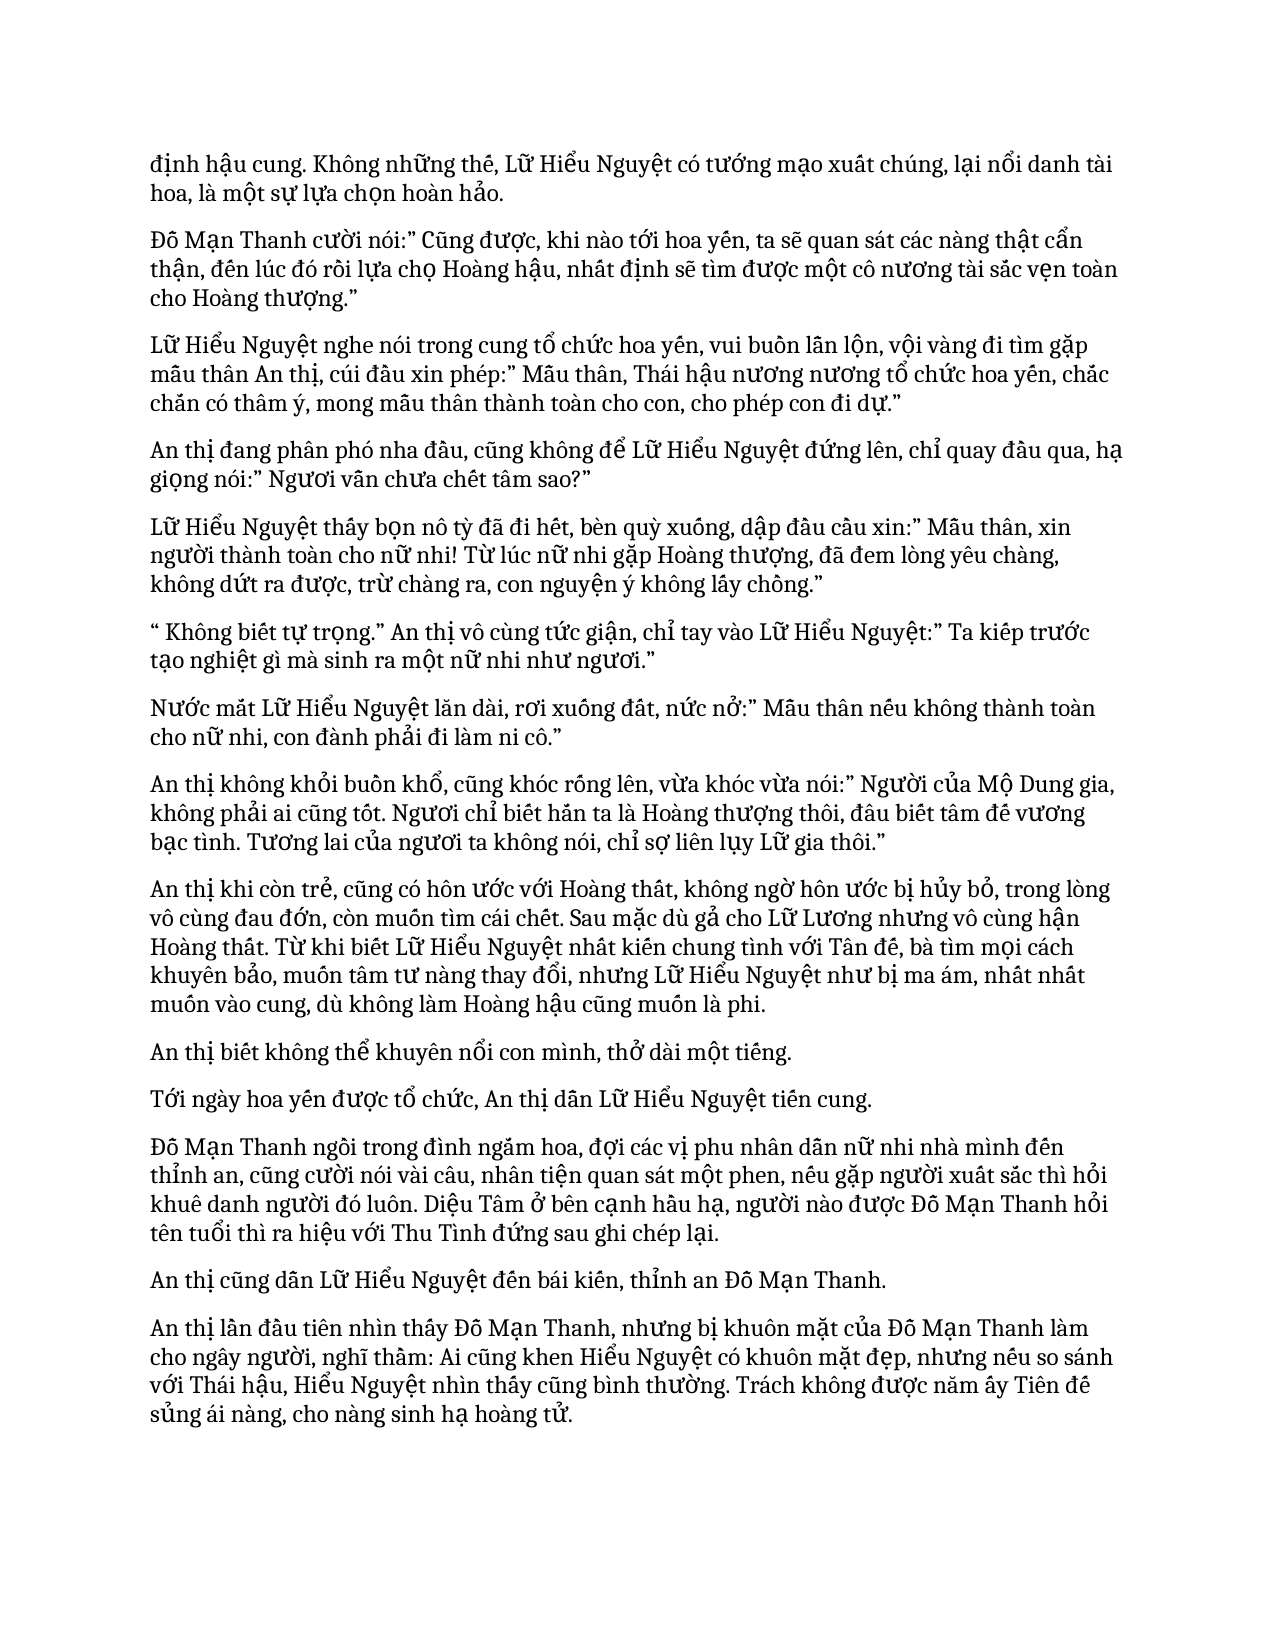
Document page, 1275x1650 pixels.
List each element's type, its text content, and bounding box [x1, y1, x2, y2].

text Lữ Hiểu Nguyệt thấy bọn nô tỳ đã đi hết, bèn quỳ xuống, dập đầu cầu xin:” Mẫu thân, xin người thành toàn cho nữ nhi! Từ lúc nữ nhi gặp Hoàng thượng, đã đem lòng yêu chàng, không dứt ra được, trừ chàng ra, con nguyện ý không lấy chồng.” [150, 512, 1125, 599]
text An thị lần đầu tiên nhìn thấy Đỗ Mạn Thanh, nhưng bị khuôn mặt của Đỗ Mạn Thanh làm cho ngây người, nghĩ thầm: Ai cũng khen Hiểu Nguyệt có khuôn mặt đẹp, nhưng nếu so sánh với Thái hậu, Hiểu Nguyệt nhìn thấy cũng bình thường. Trách không được năm ấy Tiên đế sủng ái nàng, cho nàng sinh hạ hoàng tử. [150, 1314, 1125, 1429]
text “ Không biết tự trọng.” An thị vô cùng tức giận, chỉ tay vào Lữ Hiểu Nguyệt:” Ta kiếp trước tạo nghiệt gì mà sinh ra một nữ nhi như ngươi.” [150, 617, 1125, 675]
text Đỗ Mạn Thanh ngồi trong đình ngắm hoa, đợi các vị phu nhân dẫn nữ nhi nhà mình đến thỉnh an, cũng cười nói vài câu, nhân tiện quan sát một phen, nếu gặp người xuất sắc thì hỏi khuê danh người đó luôn. Diệu Tâm ở bên cạnh hầu hạ, người nào được Đỗ Mạn Thanh hỏi tên tuổi thì ra hiệu với Thu Tình đứng sau ghi chép lại. [150, 1132, 1125, 1247]
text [150, 150, 1125, 207]
text Lữ Hiểu Nguyệt nghe nói trong cung tổ chức hoa yến, vui buồn lẫn lộn, vội vàng đi tìm gặp mẫu thân An thị, cúi đầu xin phép:” Mẫu thân, Thái hậu nương nương tổ chức hoa yến, chắc chắn có thâm ý, mong mẫu thân thành toàn cho con, cho phép con đi dự.” [150, 331, 1125, 417]
text Đỗ Mạn Thanh cười nói:” Cũng được, khi nào tới hoa yến, ta sẽ quan sát các nàng thật cẩn thận, đến lúc đó rồi lựa chọ Hoàng hậu, nhất định sẽ tìm được một cô nương tài sắc vẹn toàn cho Hoàng thượng.” [150, 226, 1125, 312]
text An thị khi còn trẻ, cũng có hôn ước với Hoàng thất, không ngờ hôn ước bị hủy bỏ, trong lòng vô cùng đau đớn, còn muốn tìm cái chết. Sau mặc dù gả cho Lữ Lương nhưng vô cùng hận Hoàng thất. Từ khi biết Lữ Hiểu Nguyệt nhất kiến chung tình với Tân đế, bà tìm mọi cách khuyên bảo, muốn tâm tư nàng thay đổi, nhưng Lữ Hiểu Nguyệt như bị ma ám, nhất nhất muốn vào cung, dù không làm Hoàng hậu cũng muốn là phi. [150, 875, 1125, 1019]
text Nước mắt Lữ Hiểu Nguyệt lăn dài, rơi xuống đất, nức nở:” Mẫu thân nếu không thành toàn cho nữ nhi, con đành phải đi làm ni cô.” [150, 694, 1125, 751]
text An thị biết không thể khuyên nổi con mình, thở dài một tiếng. [150, 1037, 1125, 1066]
text An thị cũng dẫn Lữ Hiểu Nguyệt đến bái kiến, thỉnh an Đỗ Mạn Thanh. [150, 1266, 1125, 1295]
text An thị không khỏi buồn khổ, cũng khóc rống lên, vừa khóc vừa nói:” Người của Mộ Dung gia, không phải ai cũng tốt. Ngươi chỉ biết hắn ta là Hoàng thượng thôi, đâu biết tâm đế vương bạc tình. Tương lai của ngươi ta không nói, chỉ sợ liên lụy Lữ gia thôi.” [150, 770, 1125, 856]
text Tới ngày hoa yến được tổ chức, An thị dẫn Lữ Hiểu Nguyệt tiến cung. [150, 1085, 1125, 1114]
text An thị đang phân phó nha đầu, cũng không để Lữ Hiểu Nguyệt đứng lên, chỉ quay đầu qua, hạ giọng nói:” Ngươi vẫn chưa chết tâm sao?” [150, 436, 1125, 494]
